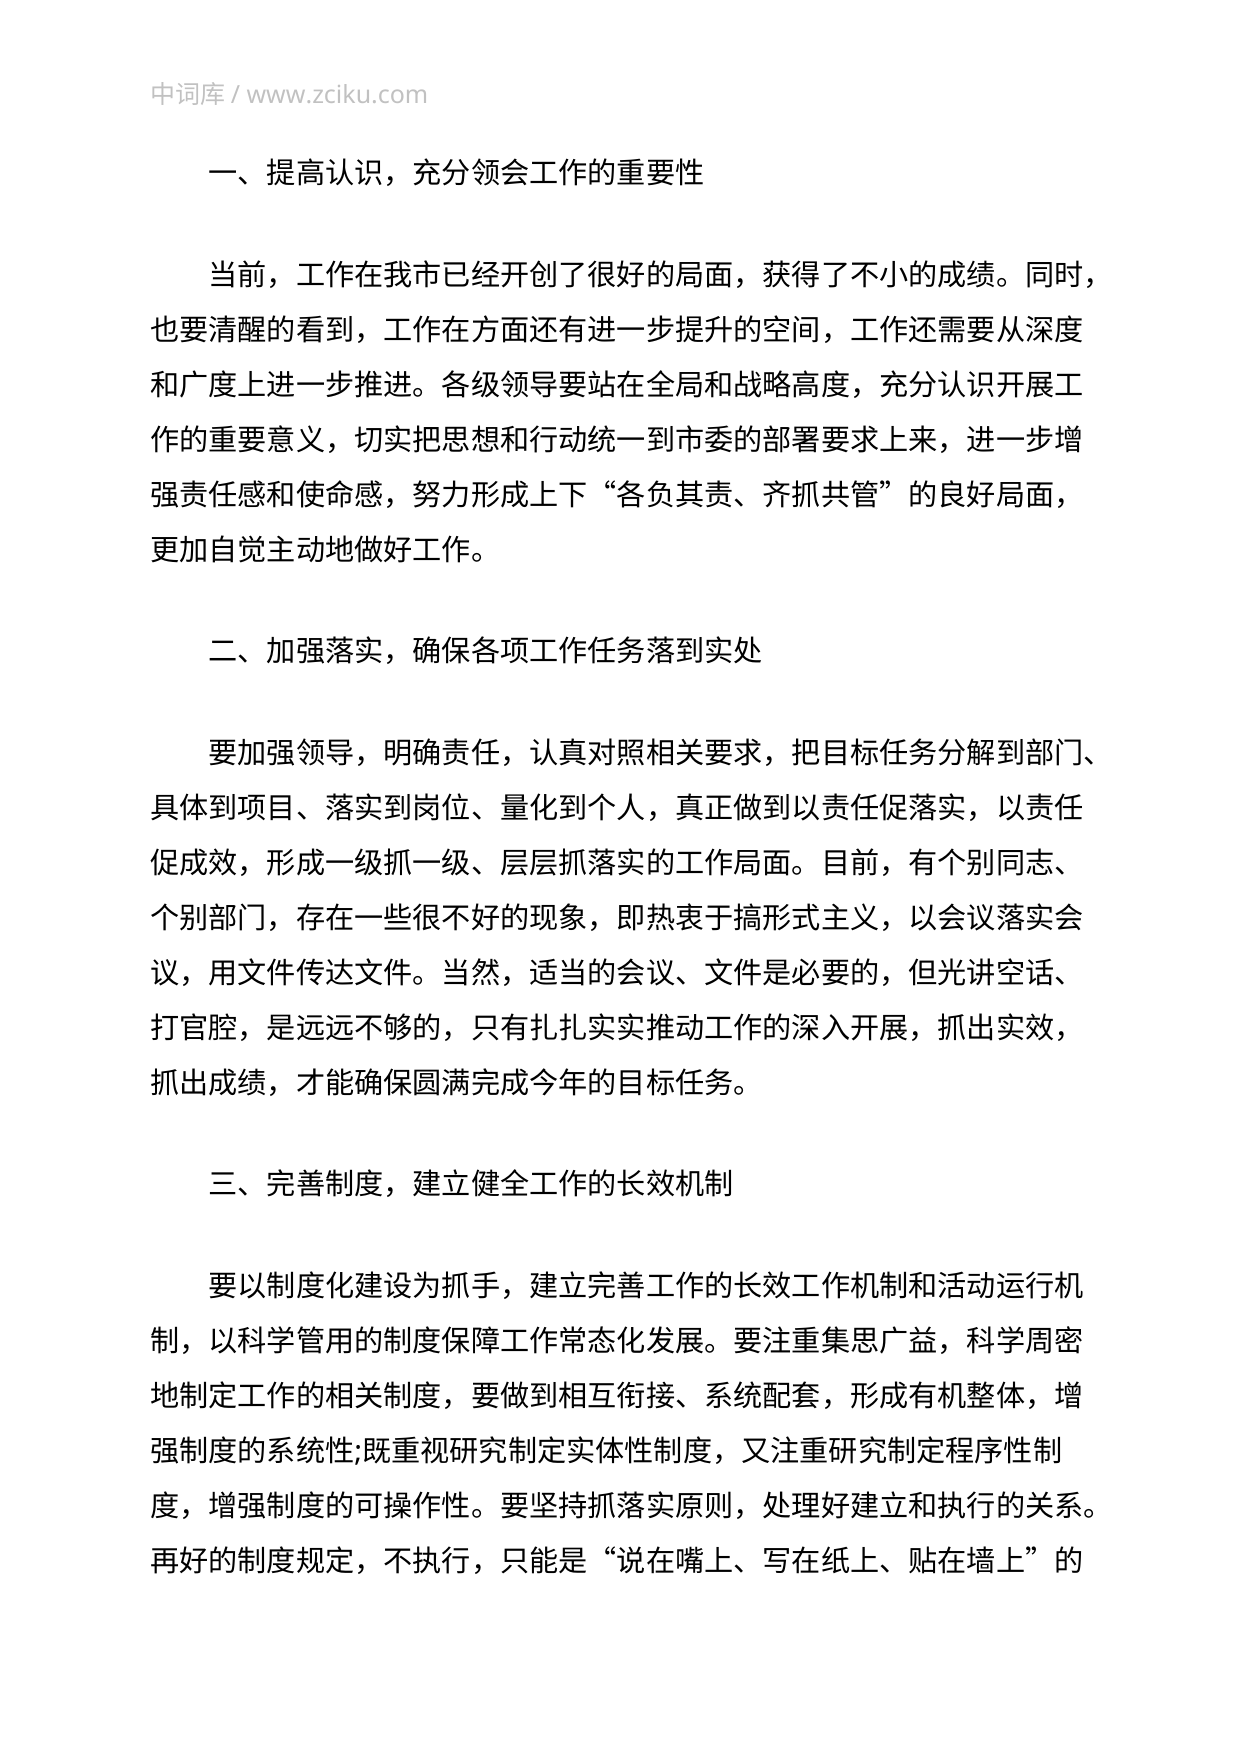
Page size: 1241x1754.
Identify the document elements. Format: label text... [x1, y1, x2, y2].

text 三、完善制度，建立健全工作的长效机制 [150, 1161, 1090, 1203]
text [150, 1263, 1090, 1579]
text 一、提高认识，充分领会工作的重要性 [150, 150, 1090, 192]
text 二、加强落实，确保各项工作任务落到实处 [150, 628, 1090, 670]
text 当前，工作在我市已经开创了很好的局面，获得了不小的成绩。同时，也要清醒的看到，工作在方面还有进一步提升的空间，工作还需要从深度和广度上进一步推进。各级领导要站在全局和战略高度，充分认识开展工作的重要意义，切实把思想和行动统一到市委的部署要求上来，进一步增强责任感和使命感，努力形成上下“各负其责、齐抓共管”的良好局面，更加自觉主动地做好工作。 [150, 252, 1090, 568]
text 要加强领导，明确责任，认真对照相关要求，把目标任务分解到部门、具体到项目、落实到岗位、量化到个人，真正做到以责任促落实，以责任促成效，形成一级抓一级、层层抓落实的工作局面。目前，有个别同志、个别部门，存在一些很不好的现象，即热衷于搞形式主义，以会议落实会议，用文件传达文件。当然，适当的会议、文件是必要的，但光讲空话、打官腔，是远远不够的，只有扎扎实实推动工作的深入开展，抓出实效，抓出成绩，才能确保圆满完成今年的目标任务。 [150, 730, 1090, 1101]
